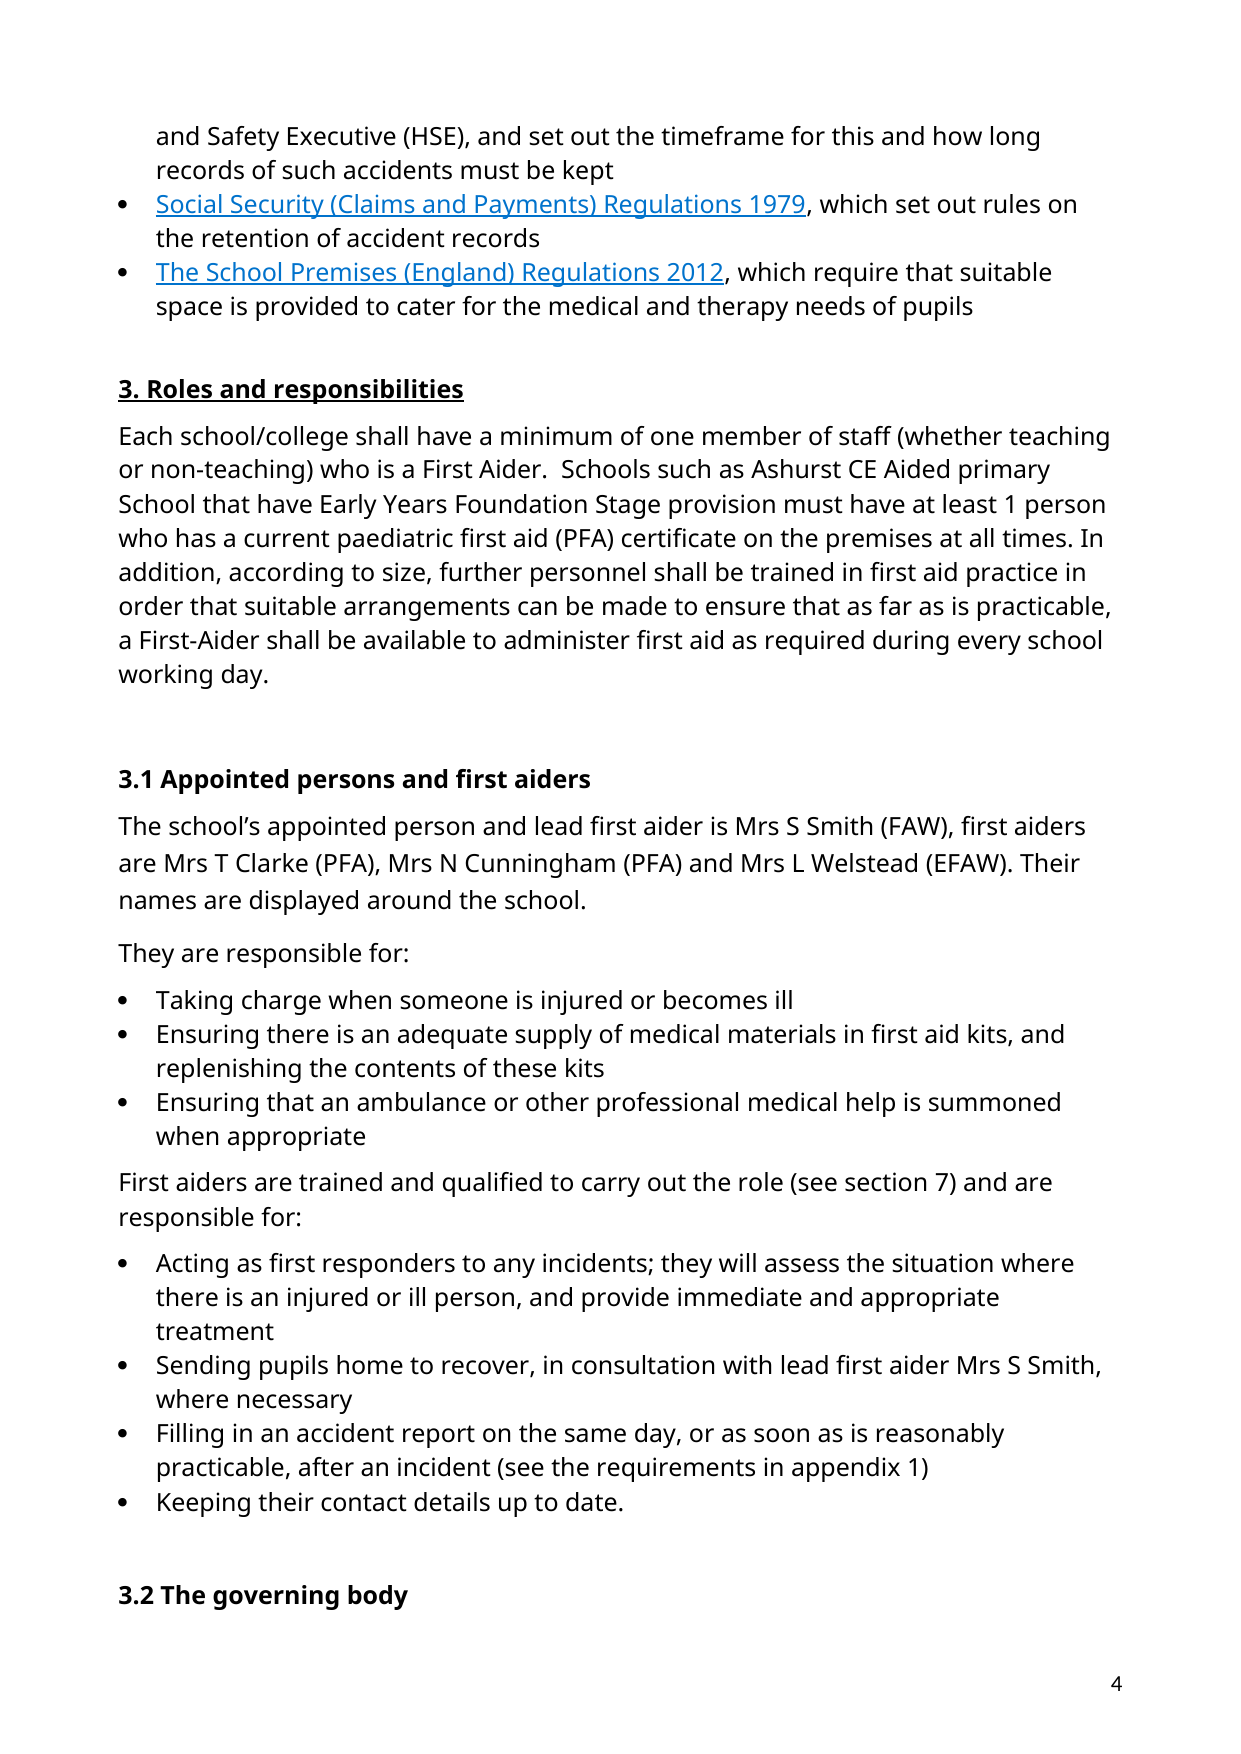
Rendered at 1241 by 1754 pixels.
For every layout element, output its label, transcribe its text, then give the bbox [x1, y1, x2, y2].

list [118, 118, 1122, 186]
list Filling in an accident report on the same day, or as soon as is reasonably practicable, after an incident (see the requirements in appendix 1) [118, 1416, 1122, 1484]
text They are responsible for: [118, 936, 1122, 970]
text The school’s appointed person and lead first aider is Mrs S Smith (FAW), first aiders are Mrs T Clarke (PFA), Mrs N Cunningham (PFA) and Mrs L Welstead (EFAW). Their names are displayed around the school. [118, 809, 1122, 916]
list The School Premises (England) Regulations 2012, which require that suitable space is provided to cater for the medical and therapy needs of pupils [118, 254, 1122, 323]
list Acting as first responders to any incidents; they will assess the situation where there is an injured or ill person, and provide immediate and appropriate treatment [118, 1246, 1122, 1348]
list Ensuring there is an adequate supply of medical materials in first aid kits, and replenishing the contents of these kits [118, 1016, 1122, 1084]
text 3.2 The governing body [118, 1577, 1122, 1611]
list Ensuring that an ambulance or other professional medical help is summoned when appropriate [118, 1084, 1122, 1153]
list Taking charge when someone is injured or becomes ill [118, 982, 1122, 1016]
list Keeping their contact details up to date. [118, 1484, 1122, 1518]
text 3. Roles and responsibilities [118, 372, 1122, 406]
text Each school/college shall have a minimum of one member of staff (whether teaching or non-teaching) who is a First Aider. Schools such as Ashurst CE Aided primary School that have Early Years Foundation Stage provision must have at least 1 person who has a current paediatric first aid (PFA) certificate on the premises at all times. In addition, according to size, further personnel shall be trained in first aid practice in order that suitable arrangements can be made to ensure that as far as is practicable, a First-Aider shall be available to administer first aid as required during every school working day. [118, 418, 1122, 691]
list Sending pupils home to recover, in consultation with lead first aider Mrs S Smith, where necessary [118, 1348, 1122, 1416]
text First aiders are trained and qualified to carry out the role (see section 7) and are responsible for: [118, 1165, 1122, 1233]
list Social Security (Claims and Payments) Regulations 1979, which set out rules on the retention of accident records [118, 186, 1122, 254]
text 3.1 Appointed persons and first aiders [118, 762, 1122, 796]
